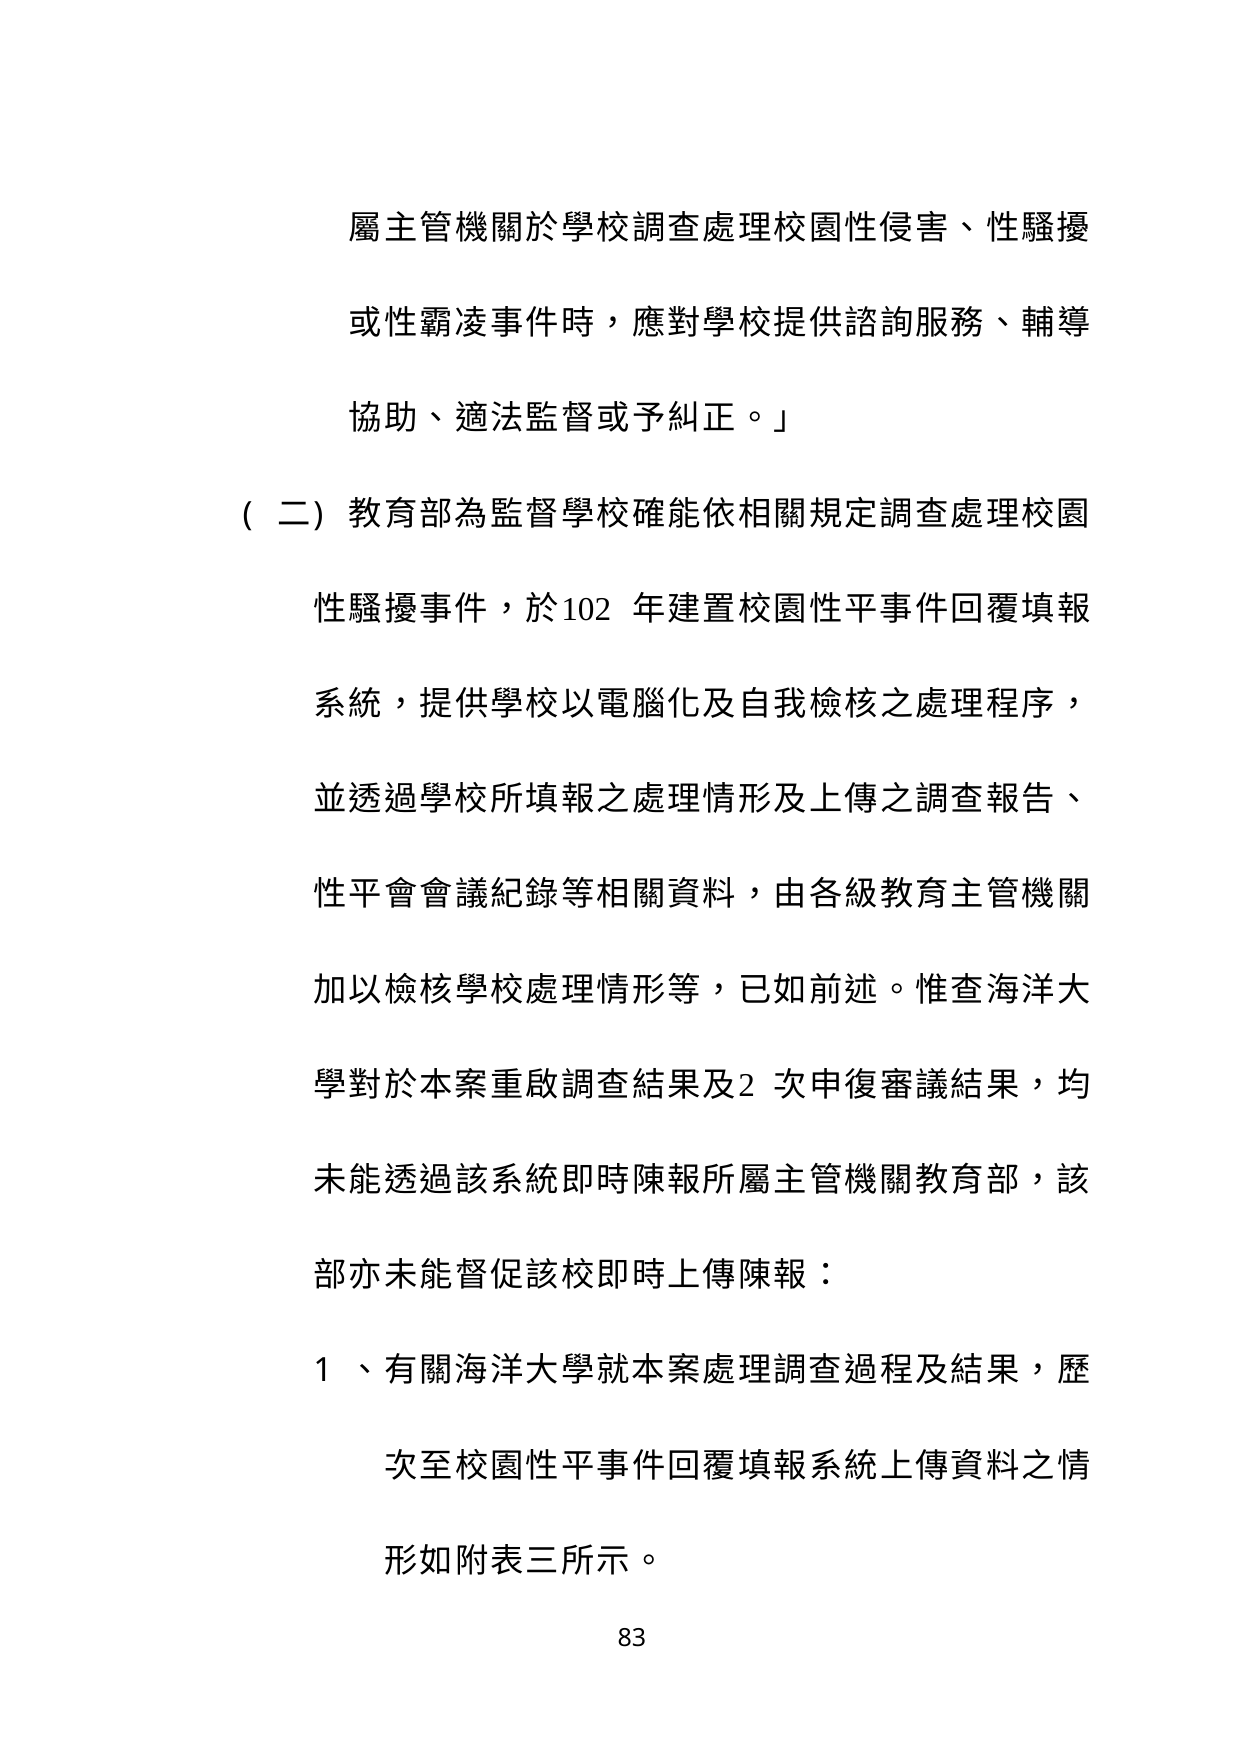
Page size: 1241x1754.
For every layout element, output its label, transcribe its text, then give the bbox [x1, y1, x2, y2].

subtitle 教育部為監督學校確能依相關規定調查處理校園性騷擾事件，於102年建置校園性平事件回覆填報系統，提供學校以電腦化及自我檢核之處理程序，並透過學校所填報之處理情形及上傳之調查報告、性平會會議紀錄等相關資料，由各級教育主管機關加以檢核學校處理情形等，已如前述。惟查海洋大學對於本案重啟調查結果及2次申復審議結果，均未能透過該系統即時陳報所屬主管機關教育部，該部亦未能督促該校即時上傳陳報： [242, 463, 1092, 1320]
subtitle 有關海洋大學就本案處理調查過程及結果，歷次至校園性平事件回覆填報系統上傳資料之情形如附表三所示。 [296, 1320, 1092, 1605]
